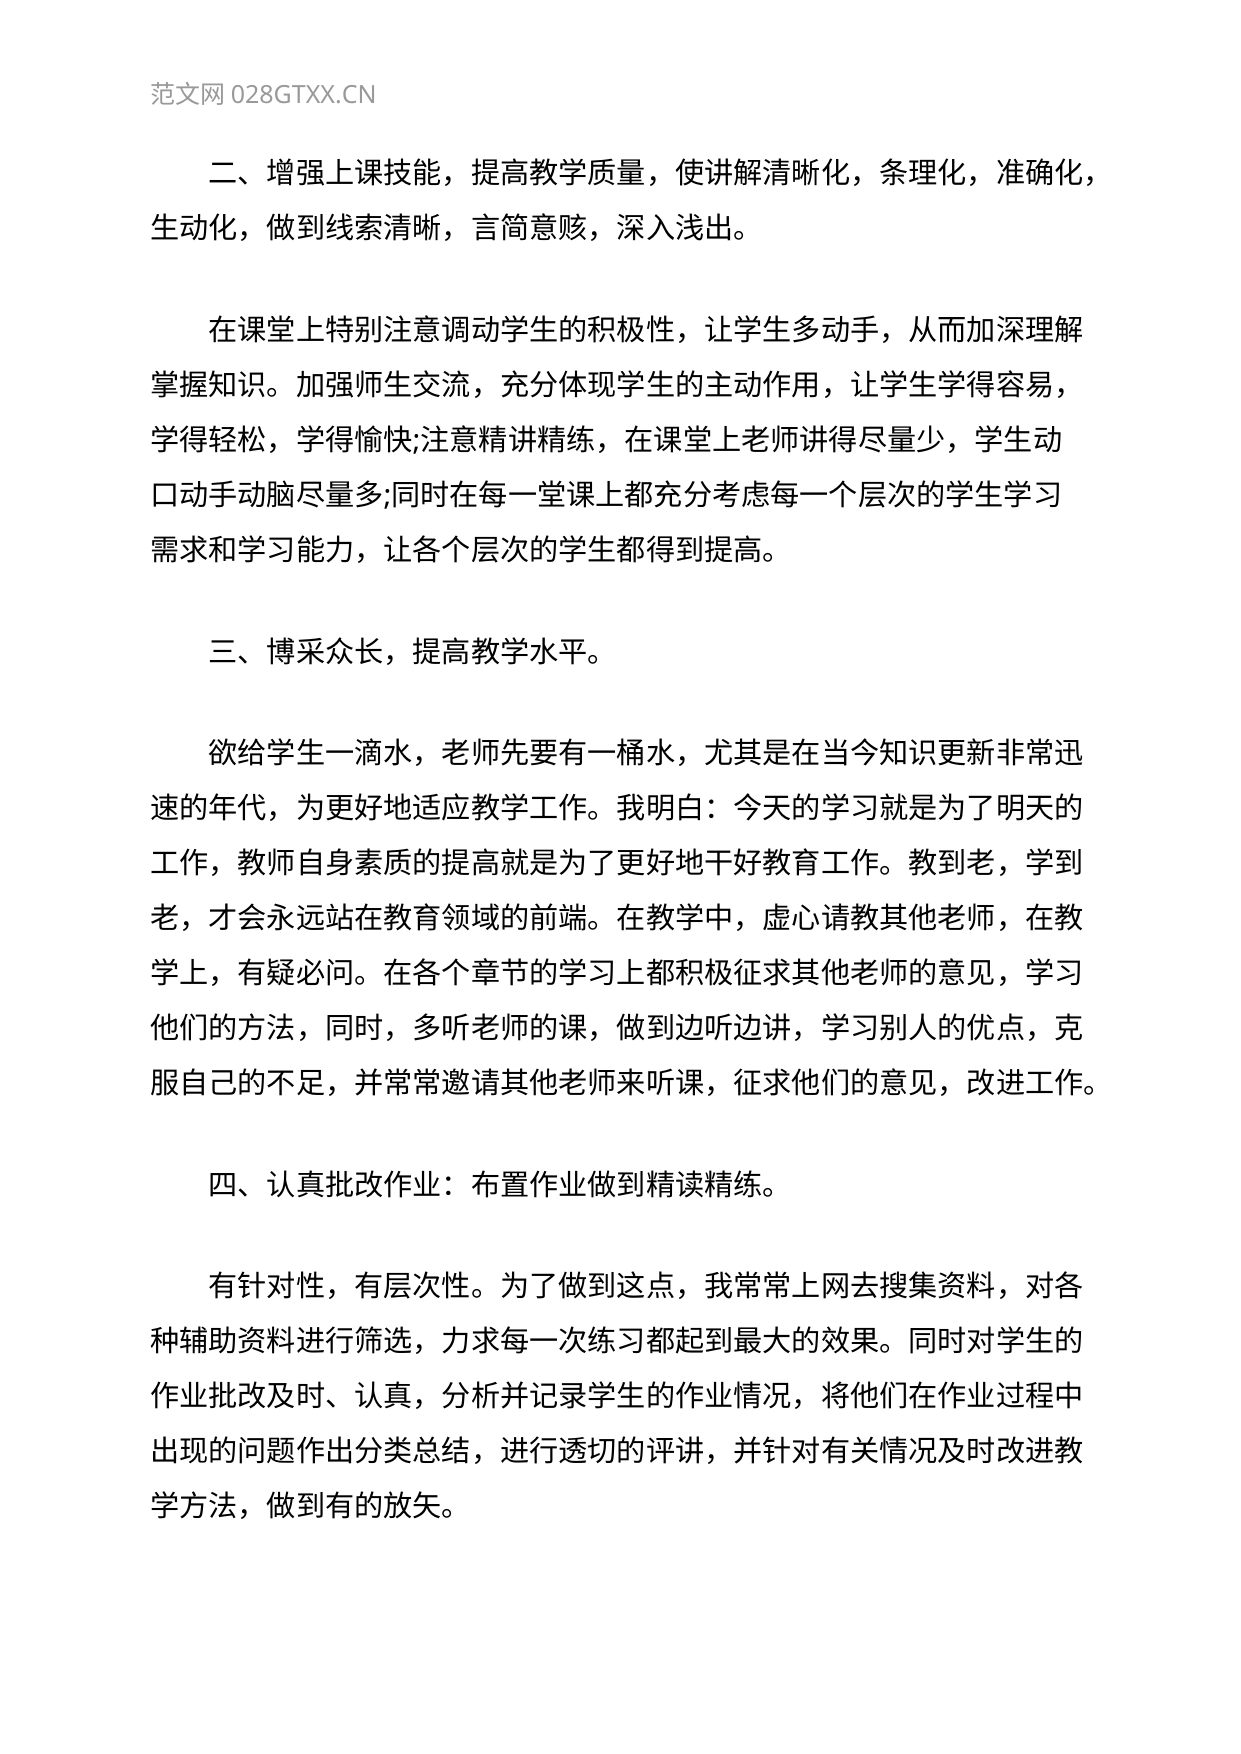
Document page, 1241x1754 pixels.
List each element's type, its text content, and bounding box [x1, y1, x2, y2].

text 在课堂上特别注意调动学生的积极性，让学生多动手，从而加深理解掌握知识。加强师生交流，充分体现学生的主动作用，让学生学得容易，学得轻松，学得愉快;注意精讲精练，在课堂上老师讲得尽量少，学生动口动手动脑尽量多;同时在每一堂课上都充分考虑每一个层次的学生学习需求和学习能力，让各个层次的学生都得到提高。 [150, 307, 1090, 569]
text 二、增强上课技能，提高教学质量，使讲解清晰化，条理化，准确化，生动化，做到线索清晰，言简意赅，深入浅出。 [150, 150, 1090, 247]
text 欲给学生一滴水，老师先要有一桶水，尤其是在当今知识更新非常迅速的年代，为更好地适应教学工作。我明白：今天的学习就是为了明天的工作，教师自身素质的提高就是为了更好地干好教育工作。教到老，学到老，才会永远站在教育领域的前端。在教学中，虚心请教其他老师，在教学上，有疑必问。在各个章节的学习上都积极征求其他老师的意见，学习他们的方法，同时，多听老师的课，做到边听边讲，学习别人的优点，克服自己的不足，并常常邀请其他老师来听课，征求他们的意见，改进工作。 [150, 730, 1090, 1102]
text 三、博采众长，提高教学水平。 [150, 628, 1090, 671]
text 有针对性，有层次性。为了做到这点，我常常上网去搜集资料，对各种辅助资料进行筛选，力求每一次练习都起到最大的效果。同时对学生的作业批改及时、认真，分析并记录学生的作业情况，将他们在作业过程中出现的问题作出分类总结，进行透切的评讲，并针对有关情况及时改进教学方法，做到有的放矢。 [150, 1263, 1090, 1525]
text 四、认真批改作业：布置作业做到精读精练。 [150, 1161, 1090, 1203]
